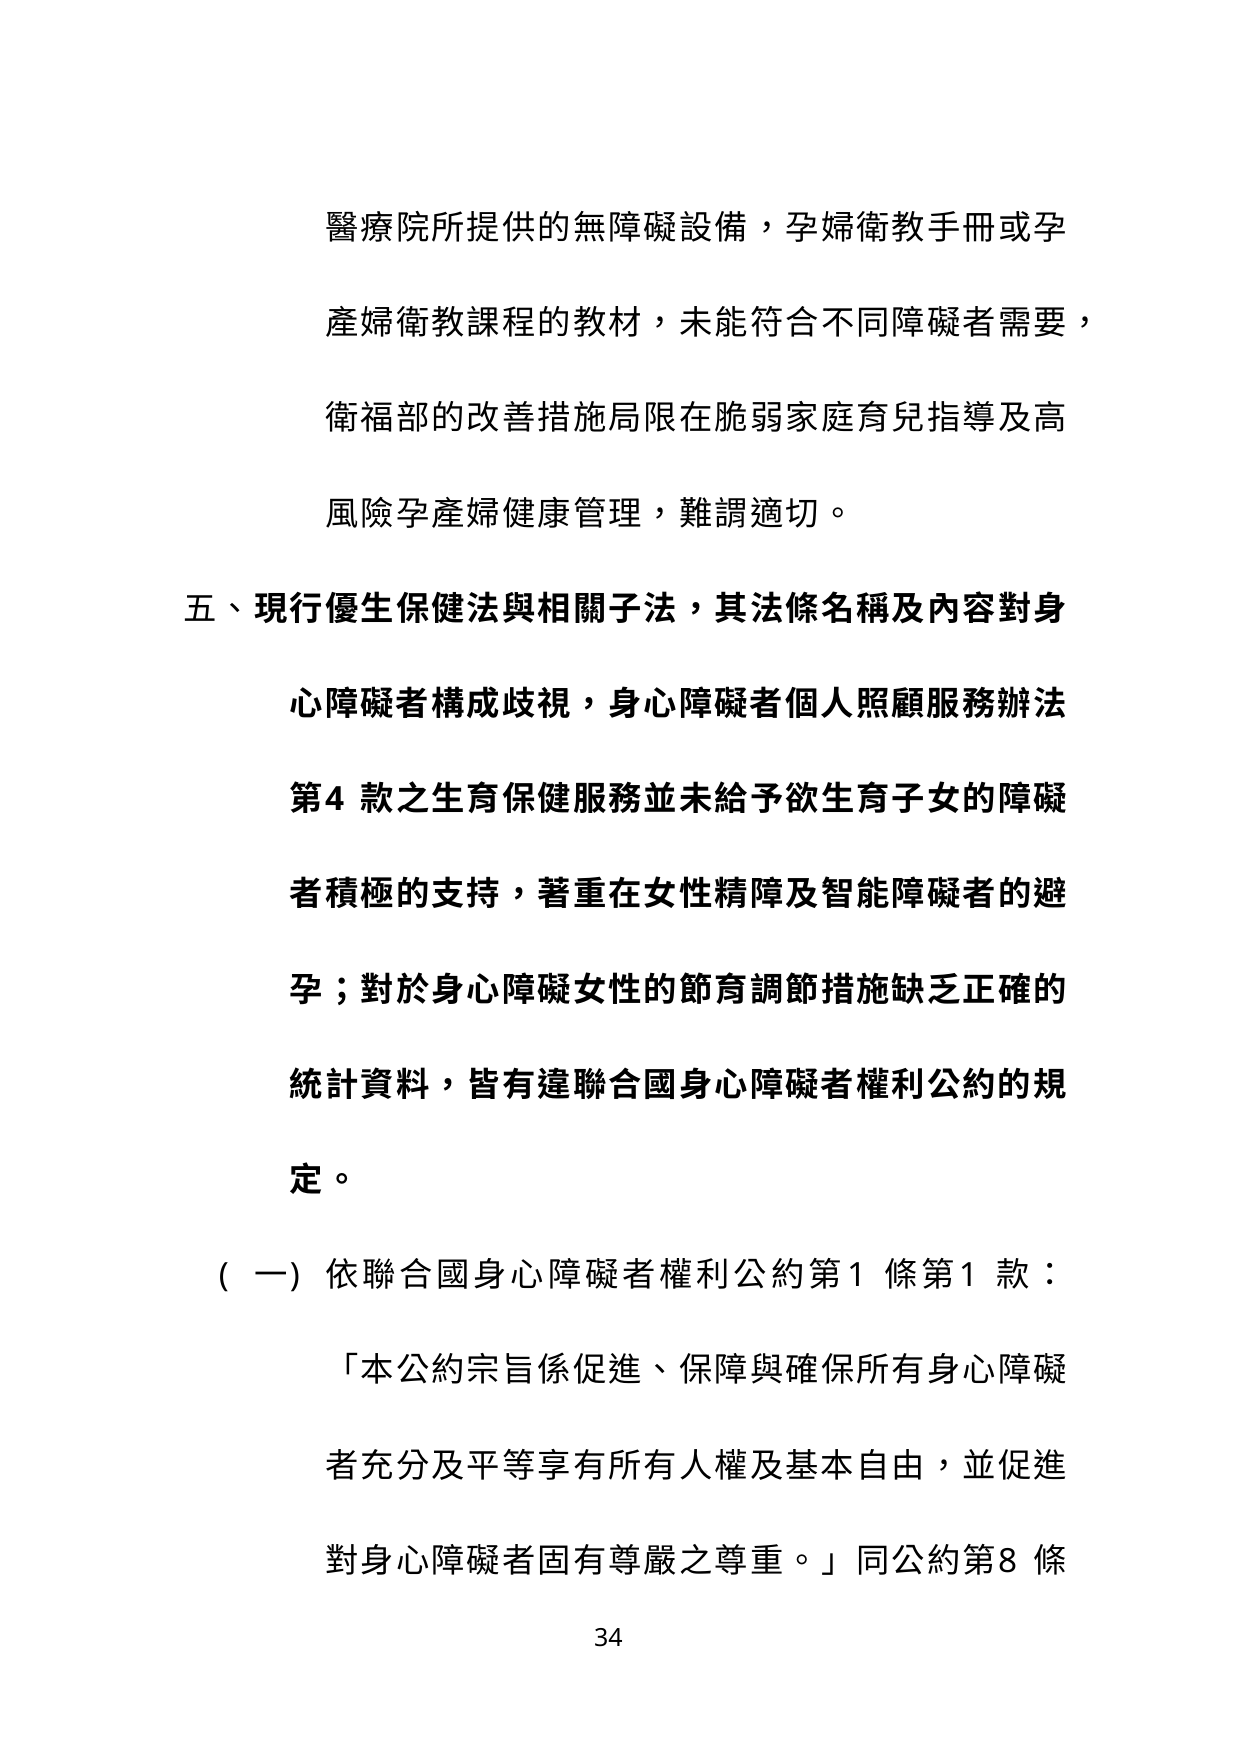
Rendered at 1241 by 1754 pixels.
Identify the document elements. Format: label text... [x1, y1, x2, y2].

subtitle 現行優生保健法與相關子法，其法條名稱及內容對身心障礙者構成歧視，身心障礙者個人照顧服務辦法第4款之生育保健服務並未給予欲生育子女的障礙者積極的支持，著重在女性精障及智能障礙者的避孕；對於身心障礙女性的節育調節措施缺乏正確的統計資料，皆有違聯合國身心障礙者權利公約的規定。 [183, 558, 1069, 1224]
